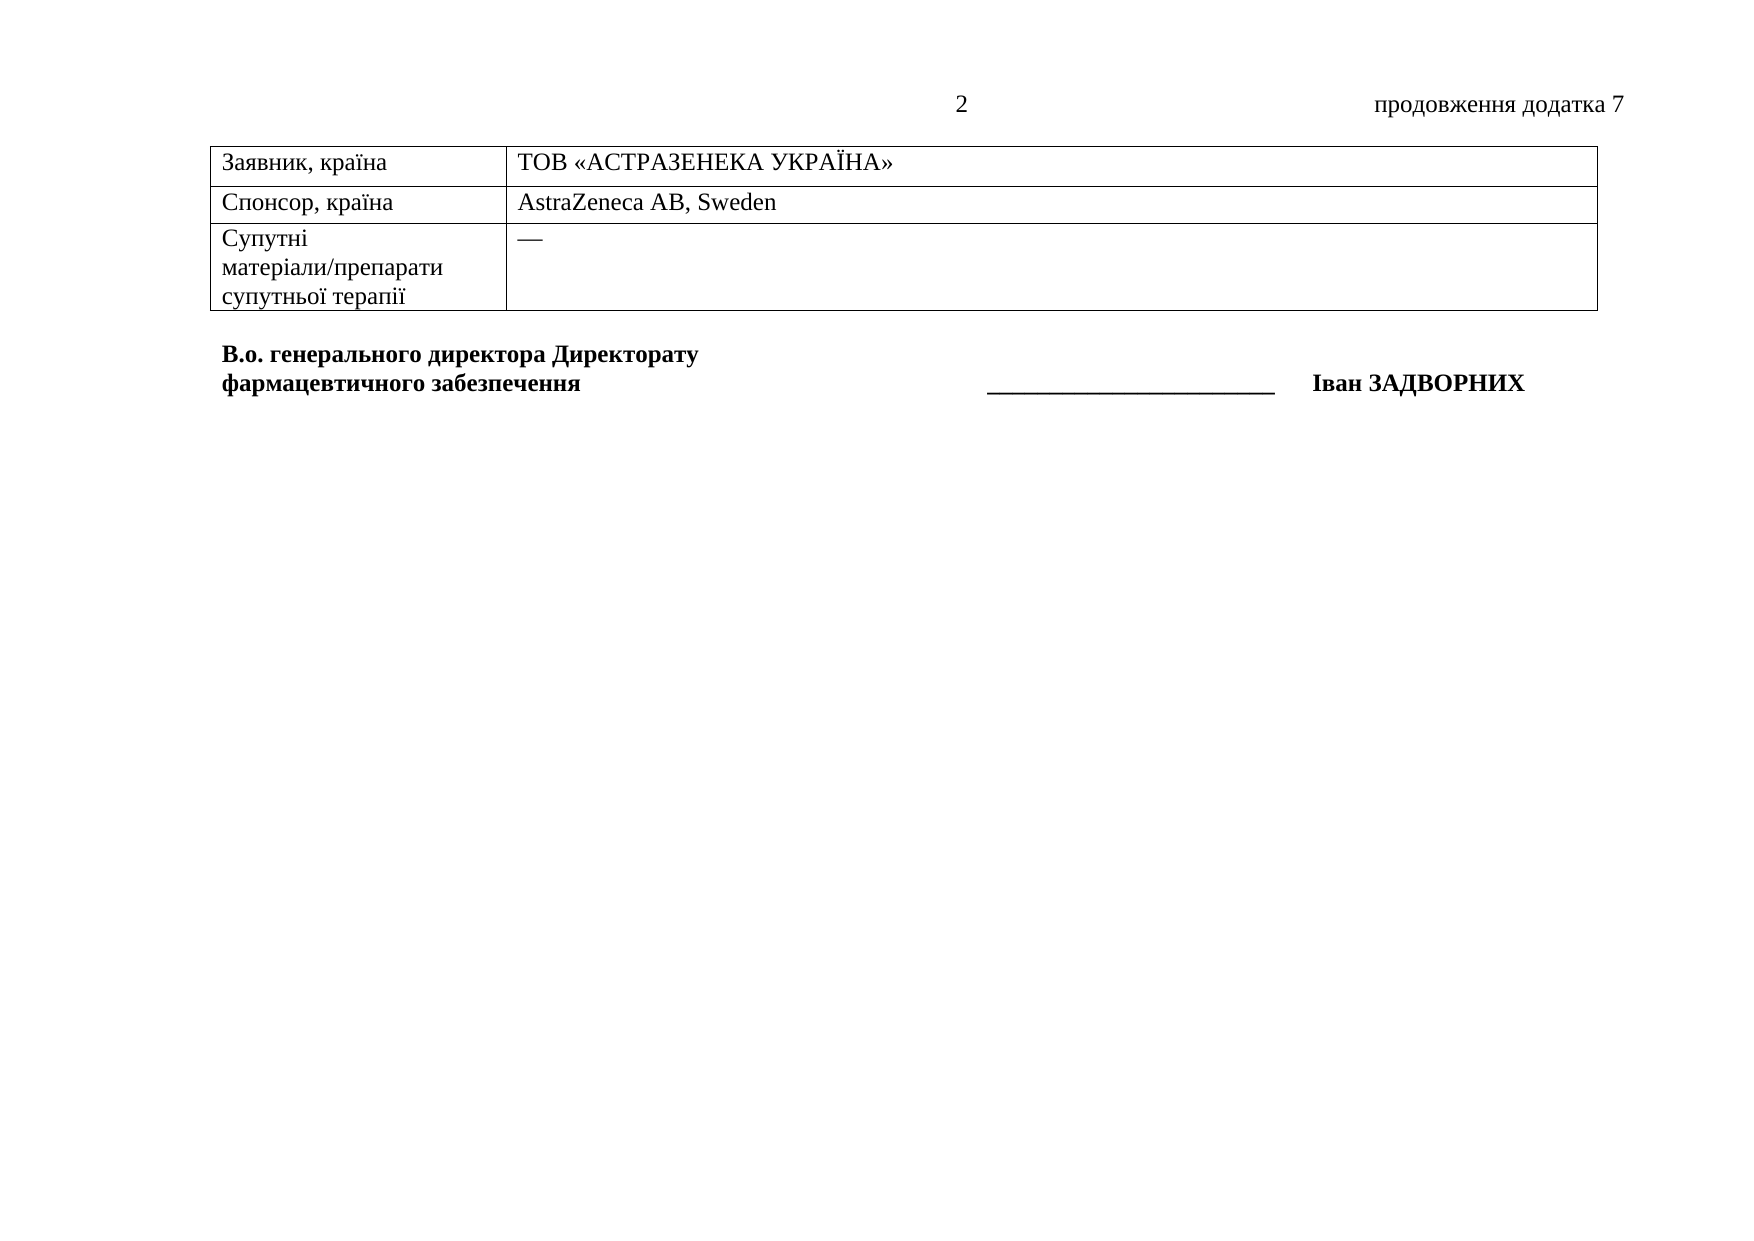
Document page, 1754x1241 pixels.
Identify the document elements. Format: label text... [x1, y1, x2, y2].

table_header Заявник, країна [211, 147, 506, 186]
table_cell Супутні матеріали/препарати супутньої терапії [211, 224, 506, 310]
table_cell Спонсор, країна [211, 187, 506, 222]
text фармацевтичного забезпечення _______________________ Іван ЗАДВОРНИХ [581, 368, 1624, 397]
text 2 продовження додатка 7 [222, 89, 1624, 117]
table_cell ― [507, 224, 1597, 310]
table_header ТОВ «АСТРАЗЕНЕКА УКРАЇНА» [507, 147, 1597, 186]
table_cell AstraZeneca AB, Sweden [507, 187, 1597, 222]
text В.о. генерального директора Директорату [222, 339, 1624, 368]
